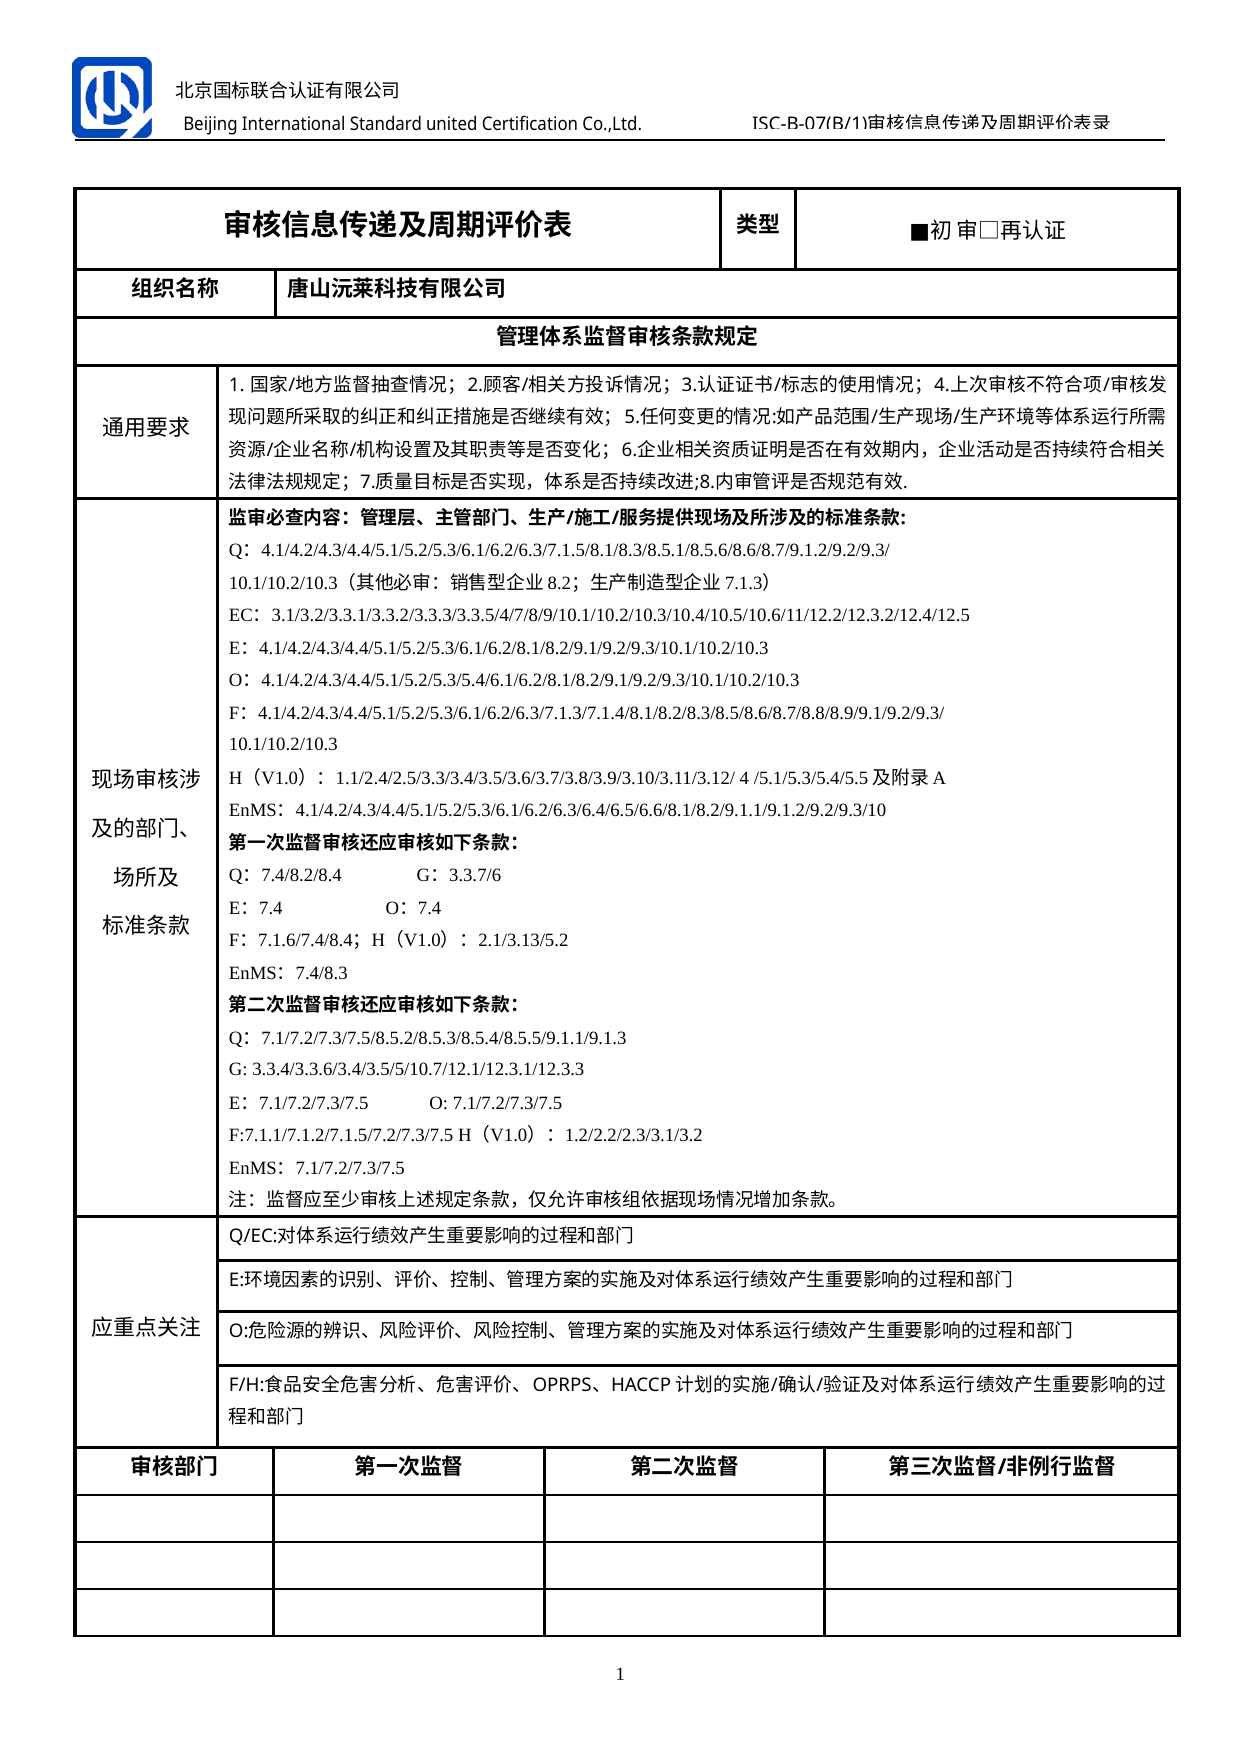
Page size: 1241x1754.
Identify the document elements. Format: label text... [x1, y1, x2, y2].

table_header 类型 [722, 190, 794, 267]
picture [72, 57, 152, 138]
table_cell 第一次监督 [275, 1449, 543, 1494]
table_cell 1. 国家/地方监督抽查情况；2.顾客/相关方投诉情况；3.认证证书/标志的使用情况；4.上次审核不符合项/审核发现问题所采取的纠正和纠正措施是否继续有效；5.任何变更的情况:如产品范围/生产现场/生产环境等体系运行所需资源/企业名称/机构设置及其职责等是否变化；6.企业相关资质证明是否在有效期内，企业活动是否持续符合相关法律法规规定；7.质量目标是否实现，体系是否持续改进;8.内审管评是否规范有效. [219, 367, 1177, 497]
table_cell [77, 1543, 272, 1588]
table_cell [826, 1543, 1177, 1588]
table_cell 管理体系监督审核条款规定 [77, 319, 1177, 364]
table_cell 第三次监督/非例行监督 [826, 1449, 1177, 1494]
table_cell 通用要求 [77, 367, 216, 497]
table_cell [826, 1590, 1177, 1635]
table_cell O:危险源的辨识、风险评价、风险控制、管理方案的实施及对体系运行绩效产生重要影响的过程和部门 [219, 1313, 1177, 1364]
table_cell 应重点关注 [77, 1218, 216, 1446]
table_cell [546, 1543, 823, 1588]
table_cell 第二次监督 [546, 1449, 823, 1494]
table_cell [77, 1590, 272, 1635]
table_cell [826, 1496, 1177, 1541]
table_cell 组织名称 [77, 271, 274, 316]
table_cell Q/EC:对体系运行绩效产生重要影响的过程和部门 [219, 1218, 1177, 1259]
table_cell [275, 1496, 543, 1541]
table_cell E:环境因素的识别、评价、控制、管理方案的实施及对体系运行绩效产生重要影响的过程和部门 [219, 1262, 1177, 1310]
table_cell 监审必查内容：管理层、主管部门、生产/施工/服务提供现场及所涉及的标准条款: Q：4.1/4.2/4.3/4.4/5.1/5.2/5.3/6.1/6.2/6.3/7.1.5/8.1/8.3/8.5.1/8.5.6/8.6/8.7/9.1.2/9.2/9.3/ 10.1/10.2/10.3（其他必审：销售型企业8.2；生产制造型企业7.1.3） EC：3.1/3.2/3.3.1/3.3.2/3.3.3/3.3.5/4/7/8/9/10.1/10.2/10.3/10.4/10.5/10.6/11/12.2/12.3.2/12.4/12.5 E：4.1/4.2/4.3/4.4/5.1/5.2/5.3/6.1/6.2/8.1/8.2/9.1/9.2/9.3/10.1/10.2/10.3 O：4.1/4.2/4.3/4.4/5.1/5.2/5.3/5.4/6.1/6.2/8.1/8.2/9.1/9.2/9.3/10.1/10.2/10.3 F：4.1/4.2/4.3/4.4/5.1/5.2/5.3/6.1/6.2/6.3/7.1.3/7.1.4/8.1/8.2/8.3/8.5/8.6/8.7/8.8/8.9/9.1/9.2/9.3/ 10.1/10.2/10.3 H（V1.0）：1.1/2.4/2.5/3.3/3.4/3.5/3.6/3.7/3.8/3.9/3.10/3.11/3.12/ 4 /5.1/5.3/5.4/5.5及附录A EnMS：4.1/4.2/4.3/4.4/5.1/5.2/5.3/6.1/6.2/6.3/6.4/6.5/6.6/8.1/8.2/9.1.1/9.1.2/9.2/9.3/10 第一次监督审核还应审核如下条款： Q：7.4/8.2/8.4 G：3.3.7/6 E：7.4 O：7.4 F：7.1.6/7.4/8.4；H（V1.0）：2.1/3.13/5.2 EnMS：7.4/8.3 第二次监督审核还应审核如下条款： Q：7.1/7.2/7.3/7.5/8.5.2/8.5.3/8.5.4/8.5.5/9.1.1/9.1.3 G: 3.3.4/3.3.6/3.4/3.5/5/10.7/12.1/12.3.1/12.3.3 E：7.1/7.2/7.3/7.5 O: 7.1/7.2/7.3/7.5 F:7.1.1/7.1.2/7.1.5/7.2/7.3/7.5 H（V1.0）：1.2/2.2/2.3/3.1/3.2 EnMS：7.1/7.2/7.3/7.5 注：监督应至少审核上述规定条款，仅允许审核组依据现场情况增加条款。 [219, 500, 1177, 1215]
table_cell 唐山沅莱科技有限公司 [277, 271, 1177, 316]
table_cell F/H:食品安全危害分析、危害评价、OPRPS、HACCP计划的实施/确认/验证及对体系运行绩效产生重要影响的过程和部门 [219, 1367, 1177, 1446]
table_header 审核信息传递及周期评价表 [77, 190, 719, 267]
table_cell [275, 1543, 543, 1588]
table_cell 审核部门 [77, 1449, 272, 1494]
table_cell 现场审核涉及的部门、场所及 标准条款 [77, 500, 216, 1215]
table_header ■初 审□再认证 [797, 190, 1177, 267]
table_cell [77, 1496, 272, 1541]
table_cell [546, 1590, 823, 1635]
table_cell [275, 1590, 543, 1635]
table_cell [546, 1496, 823, 1541]
